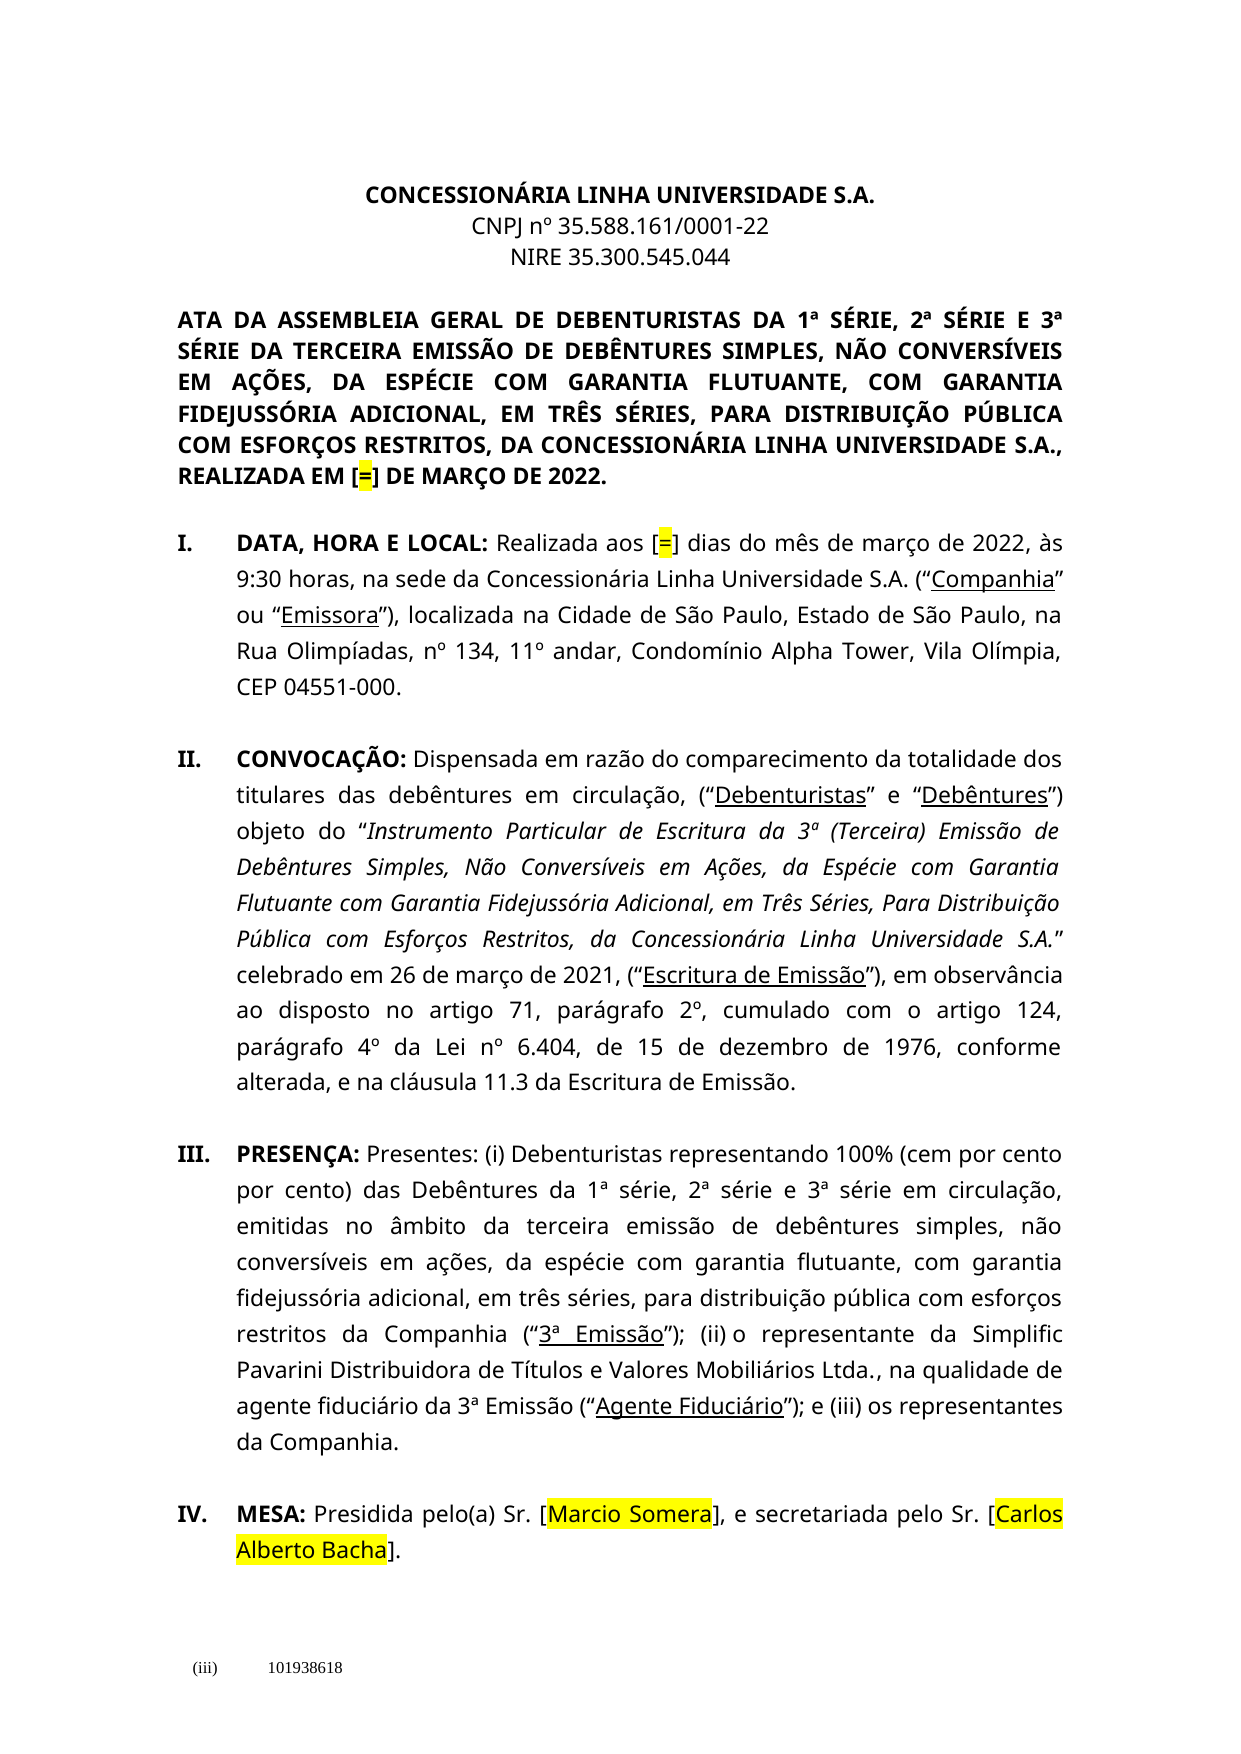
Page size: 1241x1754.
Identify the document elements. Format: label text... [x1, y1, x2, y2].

text CONCESSIONÁRIA LINHA UNIVERSIDADE S.A. [177, 179, 1063, 210]
text NIRE 35.300.545.044 [177, 241, 1063, 273]
list PRESENÇA: Presentes: (i) Debenturistas representando 100% (cem por cento por cento) das Debêntures da 1ª série, 2ª série e 3ª série em circulação, emitidas no âmbito da terceira emissão de debêntures simples, não conversíveis em ações, da espécie com garantia flutuante, com garantia fidejussória adicional, em três séries, para distribuição pública com esforços restritos da Companhia (“3ª Emissão”); (ii) o representante da Simplific Pavarini Distribuidora de Títulos e Valores Mobiliários Ltda., na qualidade de agente fiduciário da 3ª Emissão (“Agente Fiduciário”); e (iii) os representantes da Companhia. [177, 1138, 1063, 1457]
list CONVOCAÇÃO: Dispensada em razão do comparecimento da totalidade dos titulares das debêntures em circulação, (“Debenturistas” e “Debêntures”) objeto do “Instrumento Particular de Escritura da 3ª (Terceira) Emissão de Debêntures Simples, Não Conversíveis em Ações, da Espécie com Garantia Flutuante com Garantia Fidejussória Adicional, em Três Séries, Para Distribuição Pública com Esforços Restritos, da Concessionária Linha Universidade S.A.” celebrado em 26 de março de 2021, (“Escritura de Emissão”), em observância ao disposto no artigo 71, parágrafo 2º, cumulado com o artigo 124, parágrafo 4º da Lei nº 6.404, de 15 de dezembro de 1976, conforme alterada, e na cláusula 11.3 da Escritura de Emissão. [177, 743, 1063, 1098]
list DATA, HORA E LOCAL: Realizada aos [=] dias do mês de março de 2022, às 9:30 horas, na sede da Concessionária Linha Universidade S.A. (“Companhia” ou “Emissora”), localizada na Cidade de São Paulo, Estado de São Paulo, na Rua Olimpíadas, nº 134, 11º andar, Condomínio Alpha Tower, Vila Olímpia, CEP 04551-000. [177, 527, 1063, 702]
list MESA: Presidida pelo(a) Sr. [Marcio Somera], e secretariada pelo Sr. [Carlos Alberto Bacha]. [177, 1498, 1063, 1565]
text CNPJ nº 35.588.161/0001-22 [177, 210, 1063, 241]
text ATA DA ASSEMBLEIA GERAL DE DEBENTURISTAS DA 1ª SÉRIE, 2ª SÉRIE E 3ª SÉRIE DA TERCEIRA EMISSÃO DE DEBÊNTURES SIMPLES, NÃO CONVERSÍVEIS EM AÇÕES, DA ESPÉCIE COM GARANTIA FLUTUANTE, COM GARANTIA FIDEJUSSÓRIA ADICIONAL, EM TRÊS SÉRIES, PARA DISTRIBUIÇÃO PÚBLICA COM ESFORÇOS RESTRITOS, DA CONCESSIONÁRIA LINHA UNIVERSIDADE S.A., REALIZADA EM [=] DE MARÇO DE 2022. [177, 304, 1063, 491]
